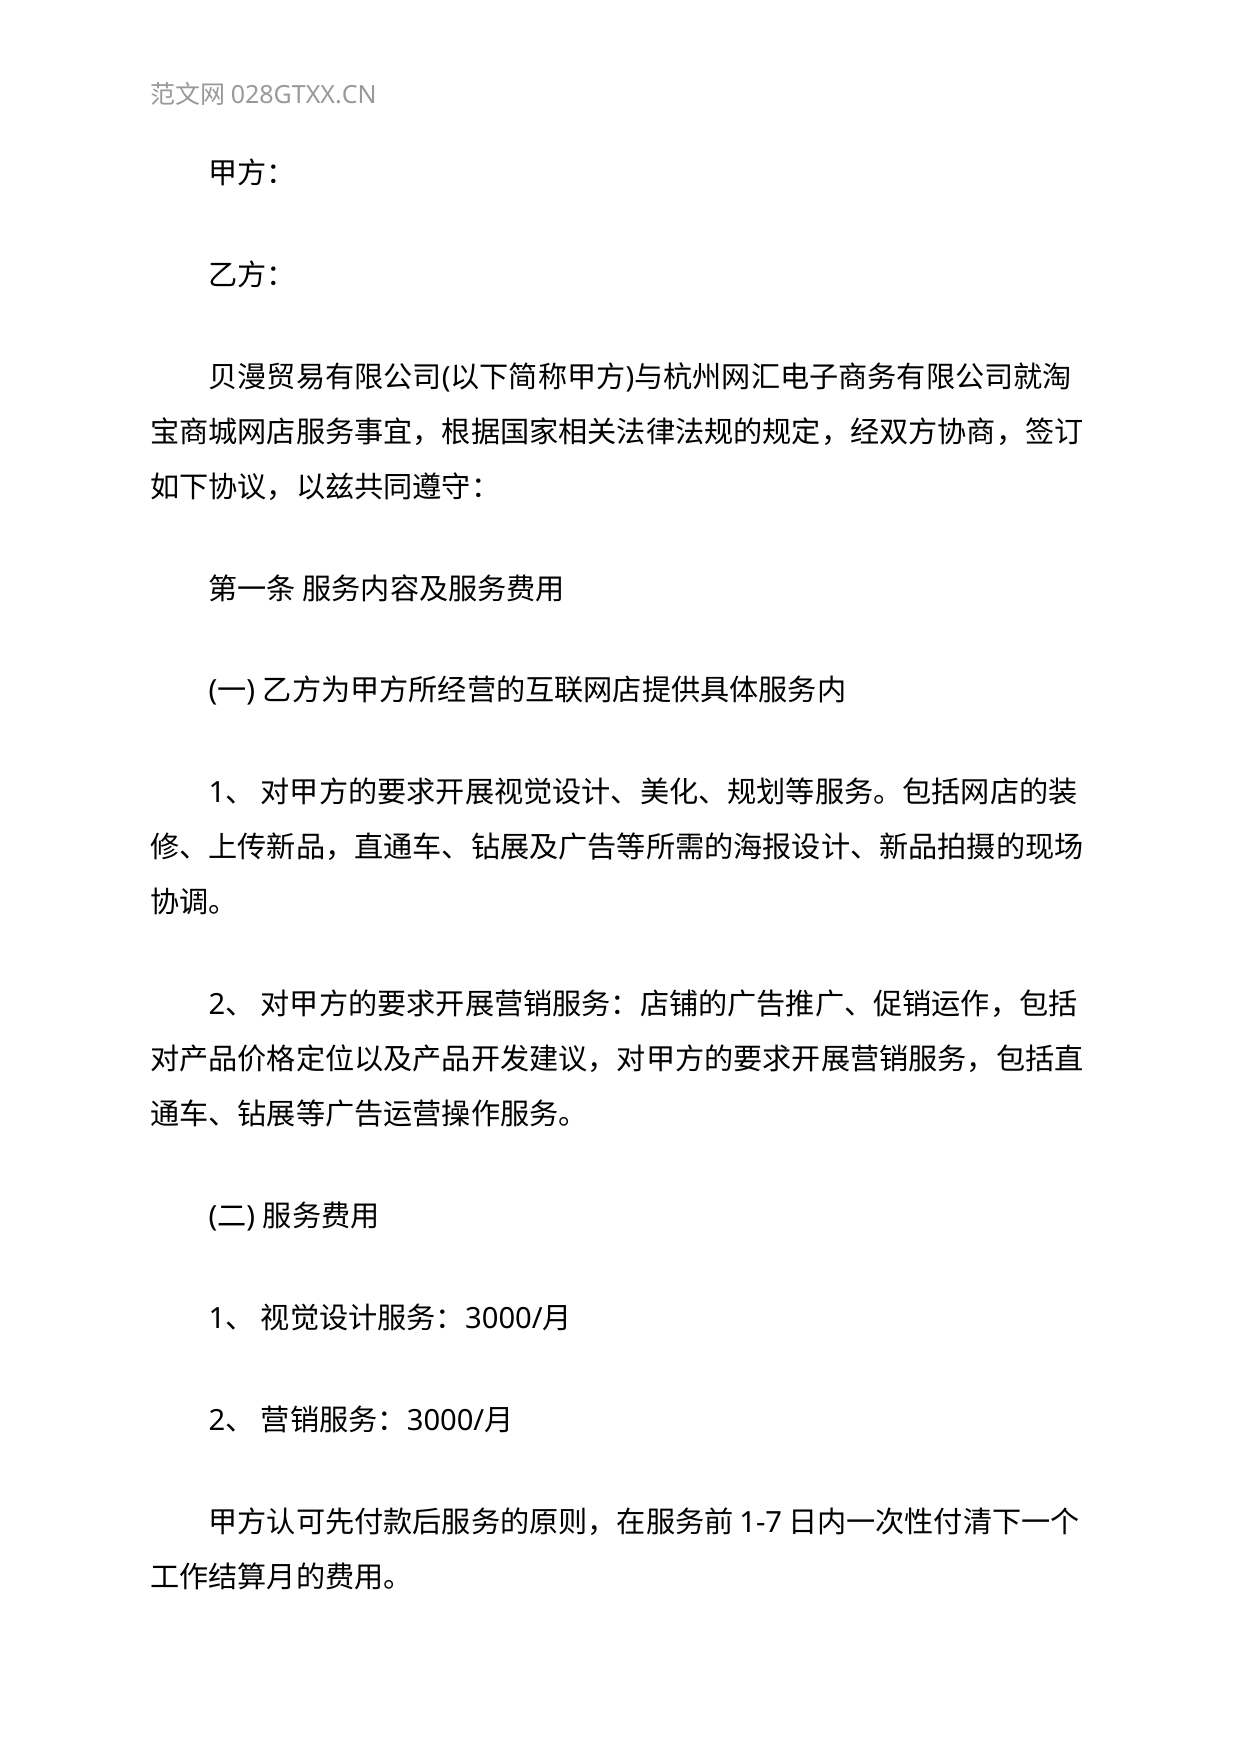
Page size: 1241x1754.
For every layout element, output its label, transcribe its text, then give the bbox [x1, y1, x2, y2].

text 1、 对甲方的要求开展视觉设计、美化、规划等服务。包括网店的装修、上传新品，直通车、钻展及广告等所需的海报设计、新品拍摄的现场协调。 [150, 769, 1090, 921]
text 2、 对甲方的要求开展营销服务：店铺的广告推广、促销运作，包括对产品价格定位以及产品开发建议，对甲方的要求开展营销服务，包括直通车、钻展等广告运营操作服务。 [150, 981, 1090, 1133]
text (二) 服务费用 [150, 1192, 1090, 1235]
text 甲方认可先付款后服务的原则，在服务前1-7日内一次性付清下一个工作结算月的费用。 [150, 1498, 1090, 1596]
text 贝漫贸易有限公司(以下简称甲方)与杭州网汇电子商务有限公司就淘宝商城网店服务事宜，根据国家相关法律法规的规定，经双方协商，签订如下协议，以兹共同遵守： [150, 353, 1090, 506]
text 1、 视觉设计服务：3000/月 [150, 1294, 1090, 1337]
text 2、 营销服务：3000/月 [150, 1396, 1090, 1439]
text 第一条 服务内容及服务费用 [150, 565, 1090, 607]
text 甲方： [150, 150, 1090, 192]
text (一) 乙方为甲方所经营的互联网店提供具体服务内 [150, 667, 1090, 709]
text 乙方： [150, 252, 1090, 294]
